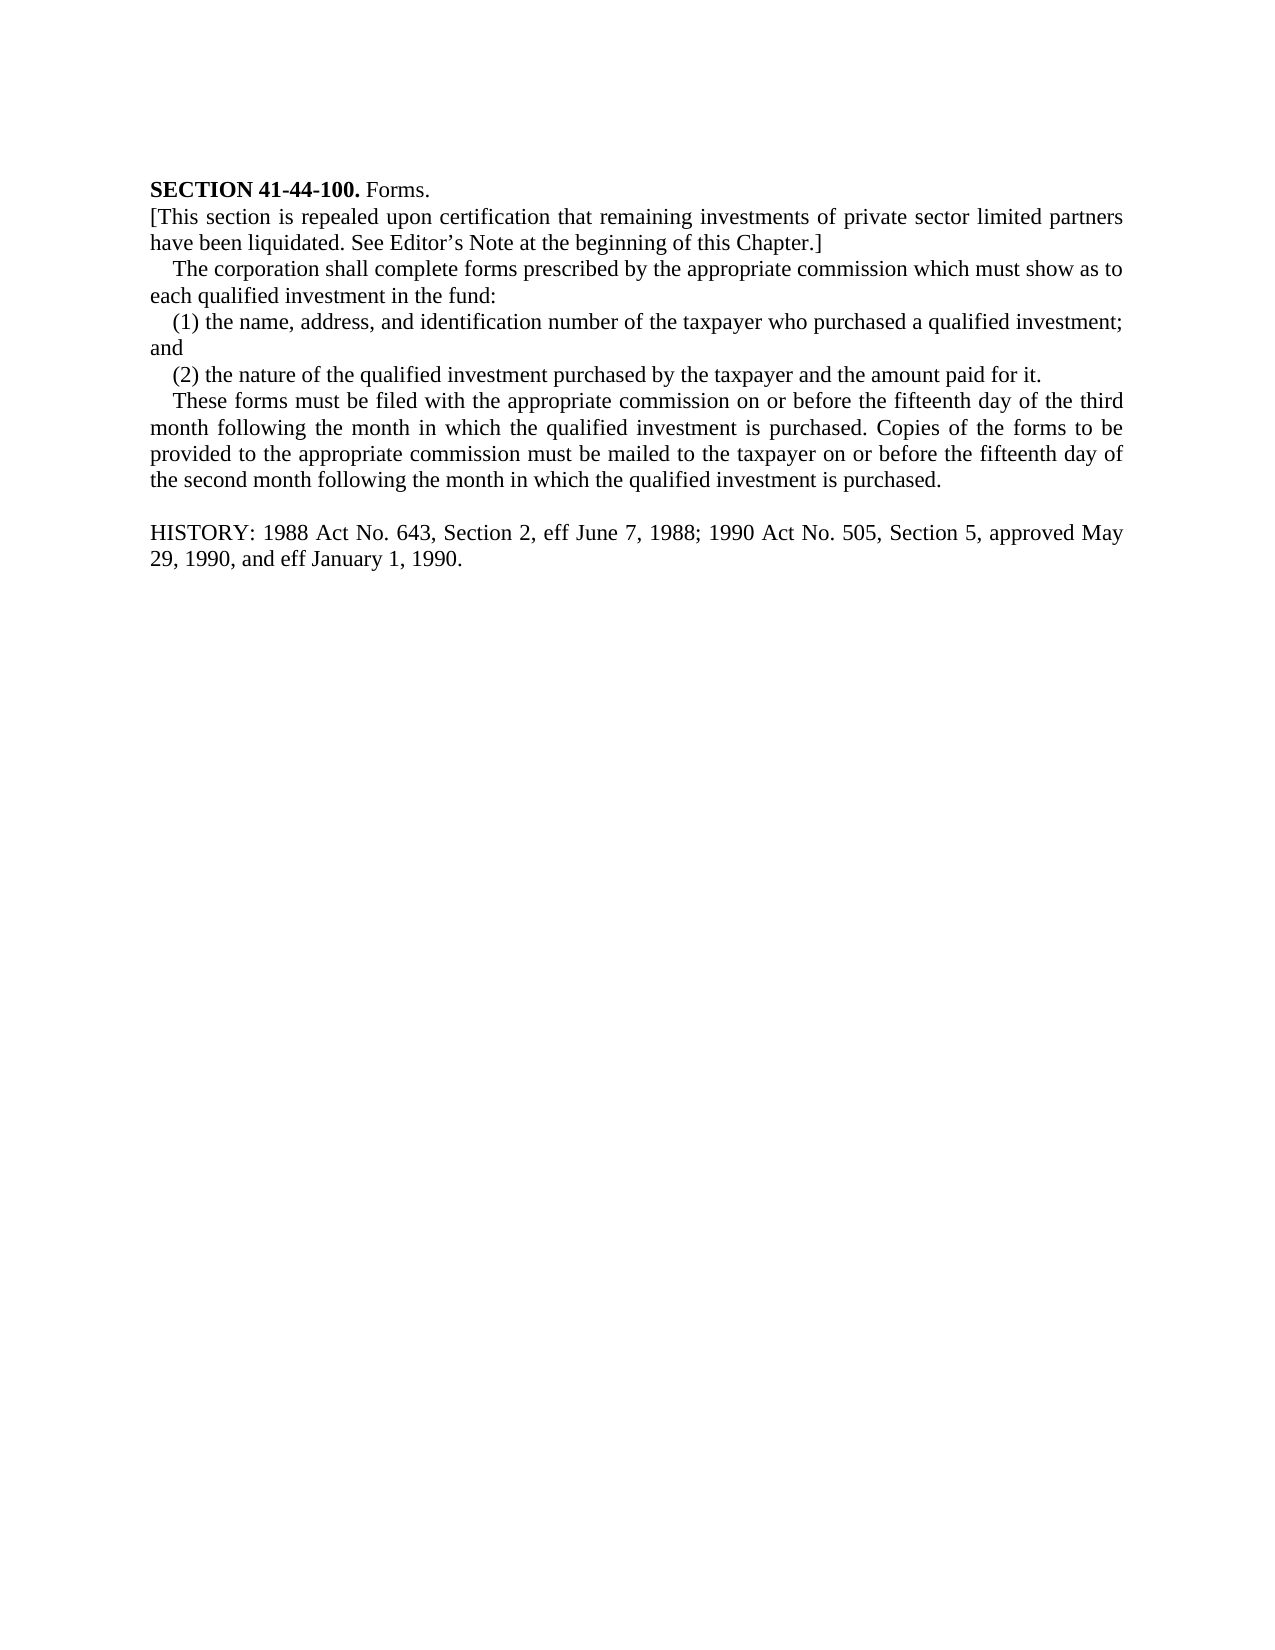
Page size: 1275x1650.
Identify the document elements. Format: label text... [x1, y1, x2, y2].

text The corporation shall complete forms prescribed by the appropriate commission which must show as to each qualified investment in the fund: [150, 255, 1125, 308]
text These forms must be filed with the appropriate commission on or before the fifteenth day of the third month following the month in which the qualified investment is purchased. Copies of the forms to be provided to the appropriate commission must be mailed to the taxpayer on or before the fifteenth day of the second month following the month in which the qualified investment is purchased. [150, 387, 1125, 493]
text (1) the name, address, and identification number of the taxpayer who purchased a qualified investment; and [150, 308, 1125, 361]
text SECTION 41-44-100. Forms. [150, 176, 1125, 203]
text HISTORY: 1988 Act No. 643, Section 2, eff June 7, 1988; 1990 Act No. 505, Section 5, approved May 29, 1990, and eff January 1, 1990. [150, 519, 1125, 572]
text (2) the nature of the qualified investment purchased by the taxpayer and the amount paid for it. [150, 361, 1125, 387]
